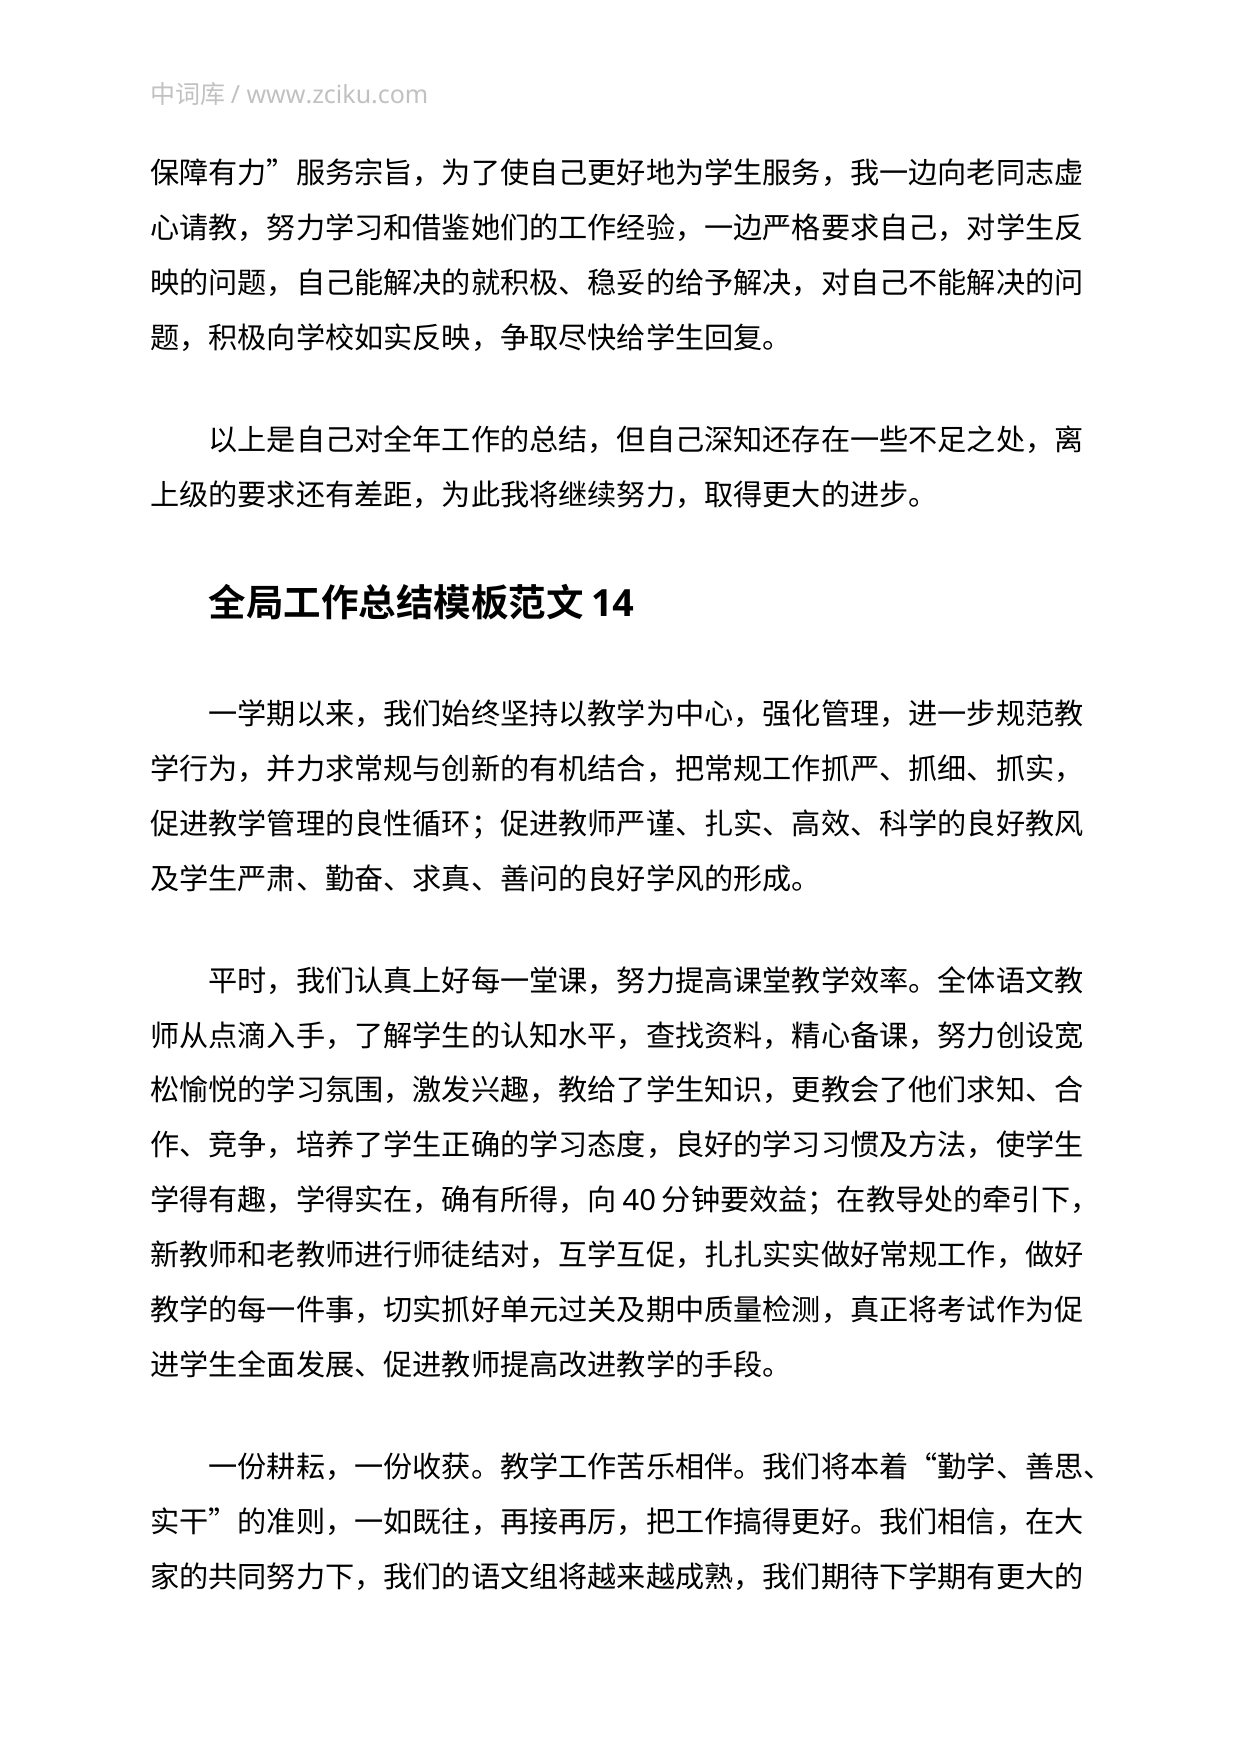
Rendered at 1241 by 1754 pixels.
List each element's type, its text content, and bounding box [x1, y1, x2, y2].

text 全局工作总结模板范文14 [150, 573, 1090, 628]
text 以上是自己对全年工作的总结，但自己深知还存在一些不足之处，离上级的要求还有差距，为此我将继续努力，取得更大的进步。 [150, 416, 1090, 514]
text 平时，我们认真上好每一堂课，努力提高课堂教学效率。全体语文教师从点滴入手，了解学生的认知水平，查找资料，精心备课，努力创设宽松愉悦的学习氛围，激发兴趣，教给了学生知识，更教会了他们求知、合作、竞争，培养了学生正确的学习态度，良好的学习习惯及方法，使学生学得有趣，学得实在，确有所得，向40分钟要效益；在教导处的牵引下，新教师和老教师进行师徒结对，互学互促，扎扎实实做好常规工作，做好教学的每一件事，切实抓好单元过关及期中质量检测，真正将考试作为促进学生全面发展、促进教师提高改进教学的手段。 [150, 957, 1090, 1384]
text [150, 150, 1090, 357]
text 一学期以来，我们始终坚持以教学为中心，强化管理，进一步规范教学行为，并力求常规与创新的有机结合，把常规工作抓严、抓细、抓实，促进教学管理的良性循环；促进教师严谨、扎实、高效、科学的良好教风及学生严肃、勤奋、求真、善问的良好学风的形成。 [150, 691, 1090, 898]
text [150, 1443, 1090, 1595]
